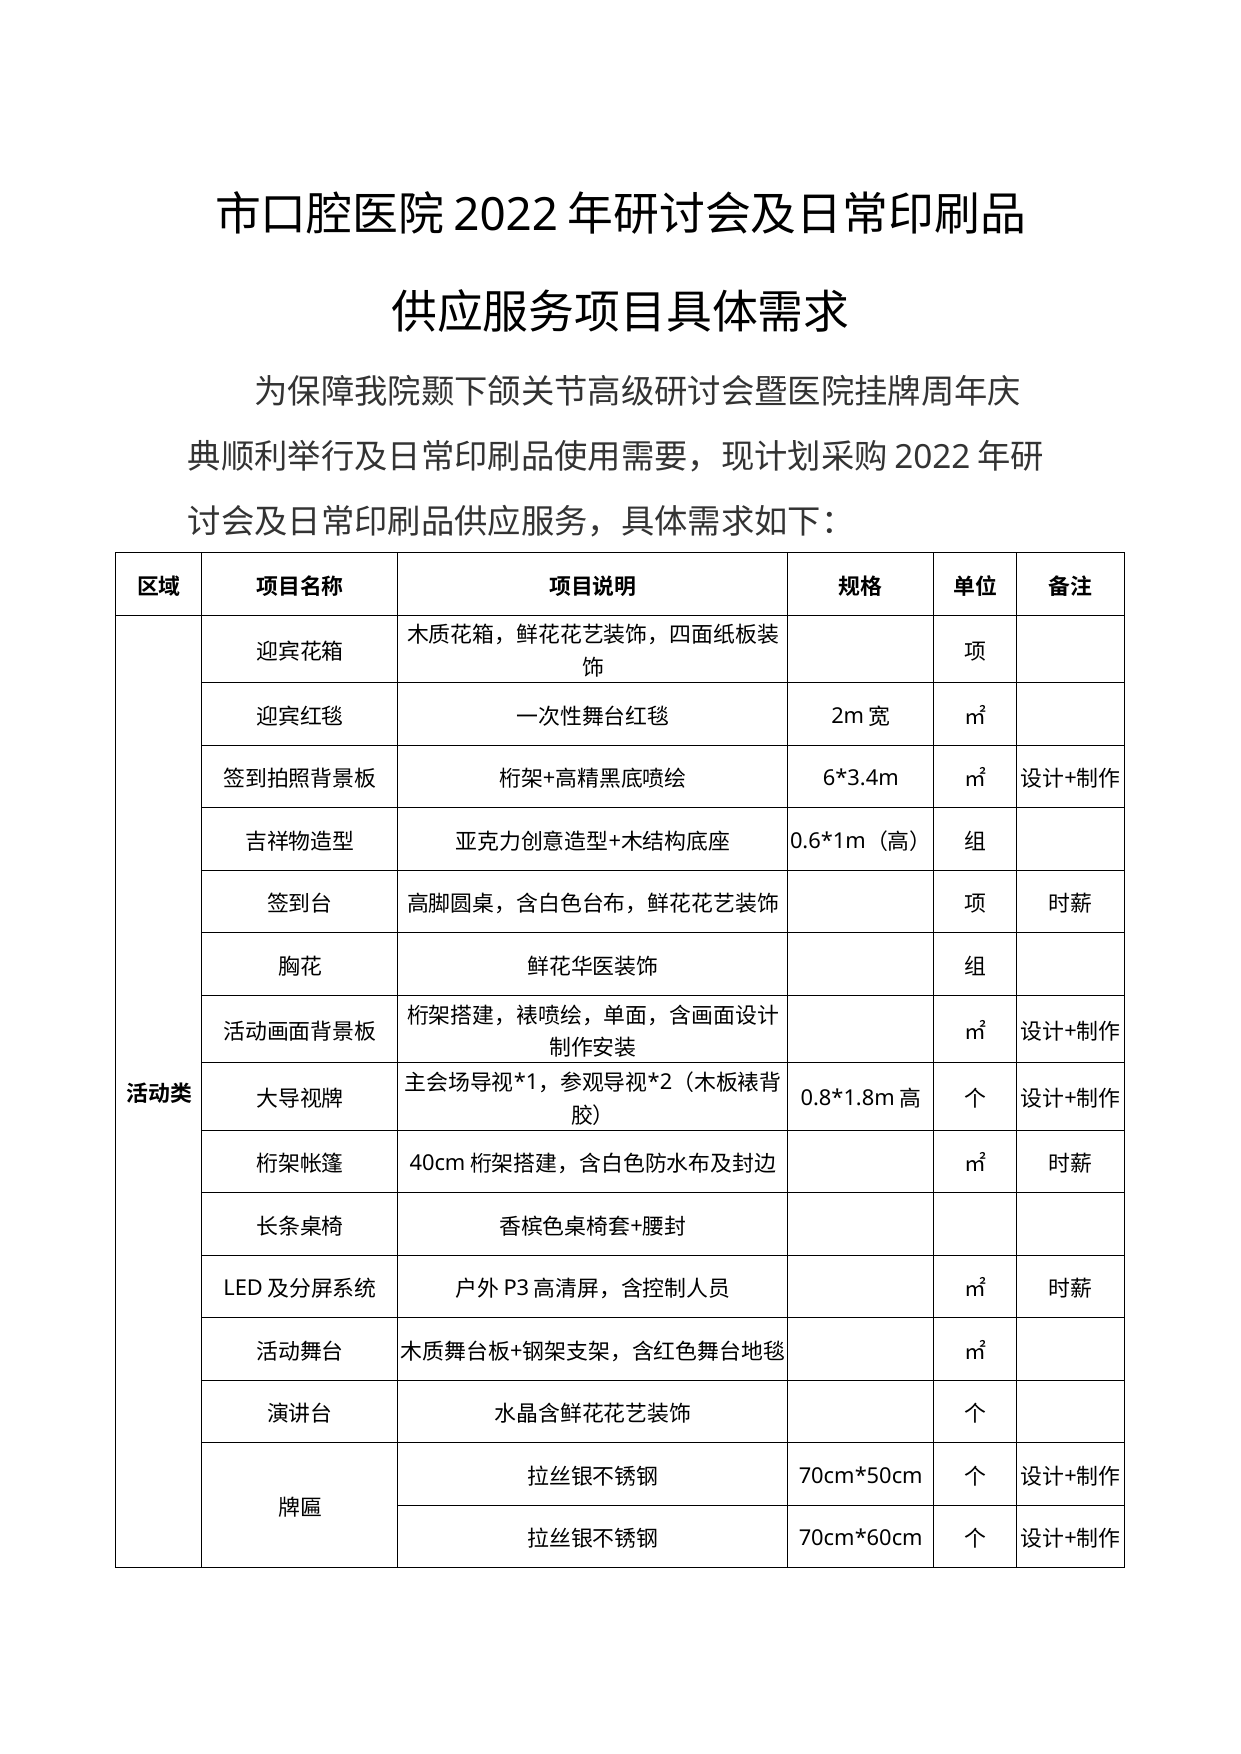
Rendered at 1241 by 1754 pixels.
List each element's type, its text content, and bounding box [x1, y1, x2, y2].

table_cell 设计+制作 [1017, 746, 1124, 807]
table_cell ㎡ [934, 746, 1016, 807]
table_cell 桁架搭建，裱喷绘，单面，含画面设计制作安装 [398, 996, 787, 1062]
table_cell ㎡ [934, 996, 1016, 1062]
table_cell [934, 1193, 1016, 1255]
table_cell 木质舞台板+钢架支架，含红色舞台地毯 [398, 1318, 787, 1380]
table_cell [1017, 683, 1124, 744]
table_cell 户外P3高清屏，含控制人员 [398, 1256, 787, 1317]
table_cell 0.8*1.8m高 [788, 1063, 933, 1130]
table_cell 桁架帐篷 [202, 1131, 397, 1192]
text 供应服务项目具体需求 [187, 259, 1053, 357]
table_cell 时薪 [1017, 1131, 1124, 1192]
table_cell 迎宾花箱 [202, 616, 397, 682]
table_cell 设计+制作 [1017, 996, 1124, 1062]
table_cell 40cm桁架搭建，含白色防水布及封边 [398, 1131, 787, 1192]
table_cell 木质花箱，鲜花花艺装饰，四面纸板装饰 [398, 616, 787, 682]
table_cell 拉丝银不锈钢 [398, 1506, 787, 1567]
table_cell 亚克力创意造型+木结构底座 [398, 808, 787, 869]
table_cell 拉丝银不锈钢 [398, 1443, 787, 1505]
table_cell ㎡ [934, 1256, 1016, 1317]
table_cell [788, 616, 933, 682]
table_header 项目说明 [398, 553, 787, 614]
table_cell 水晶含鲜花花艺装饰 [398, 1381, 787, 1442]
table_cell 个 [934, 1443, 1016, 1505]
text 市口腔医院2022年研讨会及日常印刷品 [187, 162, 1053, 259]
table_cell 0.6*1m（高） [788, 808, 933, 869]
table_cell 演讲台 [202, 1381, 397, 1442]
table_cell 组 [934, 808, 1016, 869]
table_cell [1017, 1381, 1124, 1442]
table_cell 长条桌椅 [202, 1193, 397, 1255]
table_cell [788, 933, 933, 994]
table_cell 70cm*60cm [788, 1506, 933, 1567]
text 为保障我院颞下颌关节高级研讨会暨医院挂牌周年庆典顺利举行及日常印刷品使用需要，现计划采购2022年研讨会及日常印刷品供应服务，具体需求如下： [187, 357, 1053, 552]
table_cell 时薪 [1017, 1256, 1124, 1317]
table_header 规格 [788, 553, 933, 614]
table_cell ㎡ [934, 1318, 1016, 1380]
table_cell 高脚圆桌，含白色台布，鲜花花艺装饰 [398, 871, 787, 932]
table_cell 大导视牌 [202, 1063, 397, 1130]
table_header 单位 [934, 553, 1016, 614]
table_cell 时薪 [1017, 871, 1124, 932]
table_cell 2m宽 [788, 683, 933, 744]
table_cell [1017, 616, 1124, 682]
table_cell 活动舞台 [202, 1318, 397, 1380]
table_cell [1017, 1318, 1124, 1380]
table_cell 设计+制作 [1017, 1506, 1124, 1567]
table_cell [788, 1256, 933, 1317]
table_header 区域 [116, 553, 201, 614]
table_cell ㎡ [934, 1131, 1016, 1192]
table_cell [788, 1318, 933, 1380]
table_cell 胸花 [202, 933, 397, 994]
table_cell [1017, 933, 1124, 994]
table_cell [788, 871, 933, 932]
table_cell [788, 1131, 933, 1192]
table_cell 活动类 [116, 616, 201, 1567]
table_cell 6*3.4m [788, 746, 933, 807]
table_cell 个 [934, 1381, 1016, 1442]
table_cell ㎡ [934, 683, 1016, 744]
table_cell 主会场导视*1，参观导视*2（木板裱背胶） [398, 1063, 787, 1130]
table_cell 组 [934, 933, 1016, 994]
table_header 项目名称 [202, 553, 397, 614]
table_cell 鲜花华医装饰 [398, 933, 787, 994]
table_cell 项 [934, 616, 1016, 682]
table_cell 项 [934, 871, 1016, 932]
table_cell 活动画面背景板 [202, 996, 397, 1062]
table_cell 签到台 [202, 871, 397, 932]
table_cell 70cm*50cm [788, 1443, 933, 1505]
table_cell 一次性舞台红毯 [398, 683, 787, 744]
table_cell 个 [934, 1506, 1016, 1567]
table_header 备注 [1017, 553, 1124, 614]
table_cell 迎宾红毯 [202, 683, 397, 744]
table_cell 桁架+高精黑底喷绘 [398, 746, 787, 807]
table_cell [1017, 1193, 1124, 1255]
table_cell 设计+制作 [1017, 1063, 1124, 1130]
table_cell 设计+制作 [1017, 1443, 1124, 1505]
table_cell 签到拍照背景板 [202, 746, 397, 807]
table_cell 香槟色桌椅套+腰封 [398, 1193, 787, 1255]
table_cell [788, 996, 933, 1062]
table_cell [788, 1193, 933, 1255]
table_cell 牌匾 [202, 1443, 397, 1567]
table_cell LED及分屏系统 [202, 1256, 397, 1317]
table_cell [1017, 808, 1124, 869]
table_cell 个 [934, 1063, 1016, 1130]
table_cell [788, 1381, 933, 1442]
table_cell 吉祥物造型 [202, 808, 397, 869]
